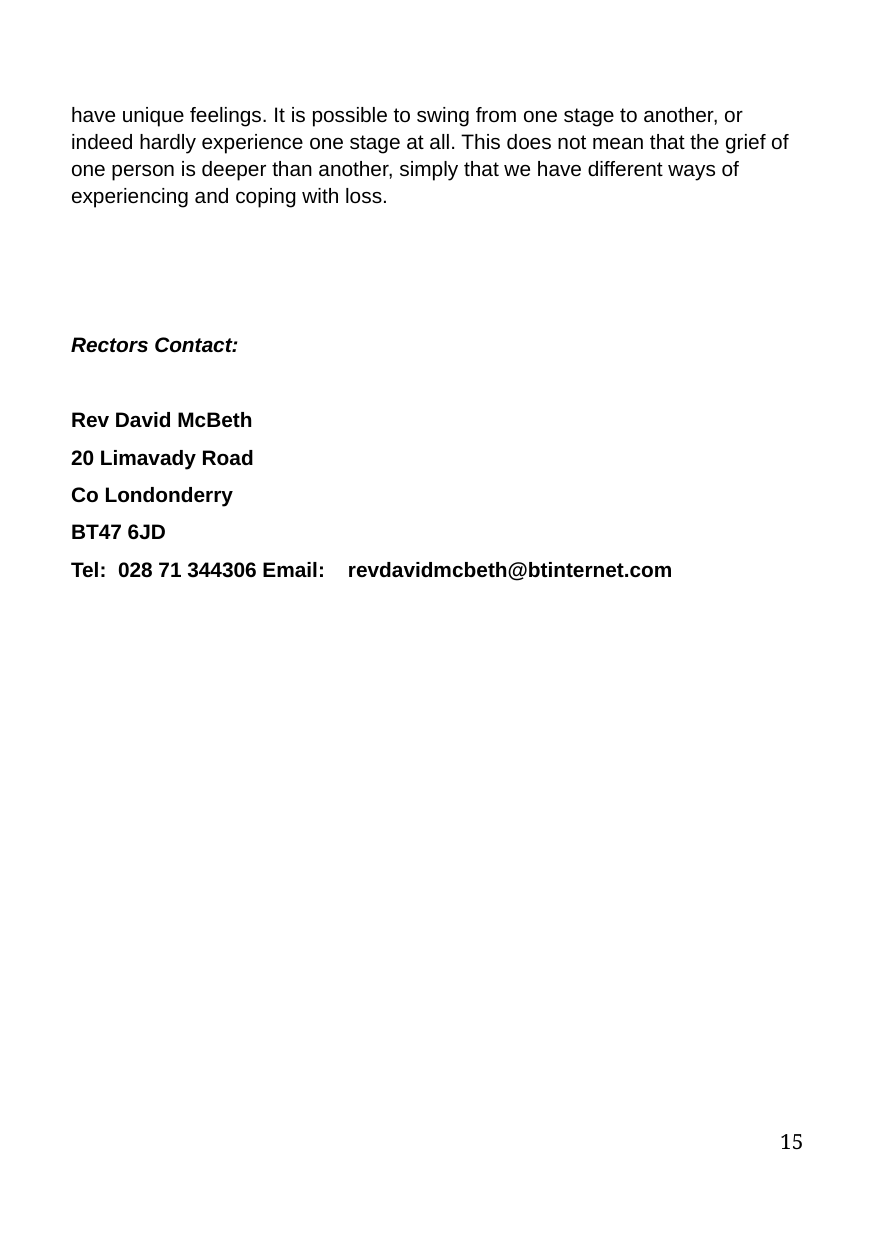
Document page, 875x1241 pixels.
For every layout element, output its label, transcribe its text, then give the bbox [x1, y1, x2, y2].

text 20 Limavady Road [71, 445, 803, 469]
text Co Londonderry [71, 483, 803, 507]
text Rectors Contact: [71, 333, 803, 357]
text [71, 103, 803, 207]
text Tel: 028 71 344306 Email: revdavidmcbeth@btinternet.com [71, 557, 803, 581]
text Rev David McBeth [71, 408, 803, 432]
text BT47 6JD [71, 520, 803, 544]
